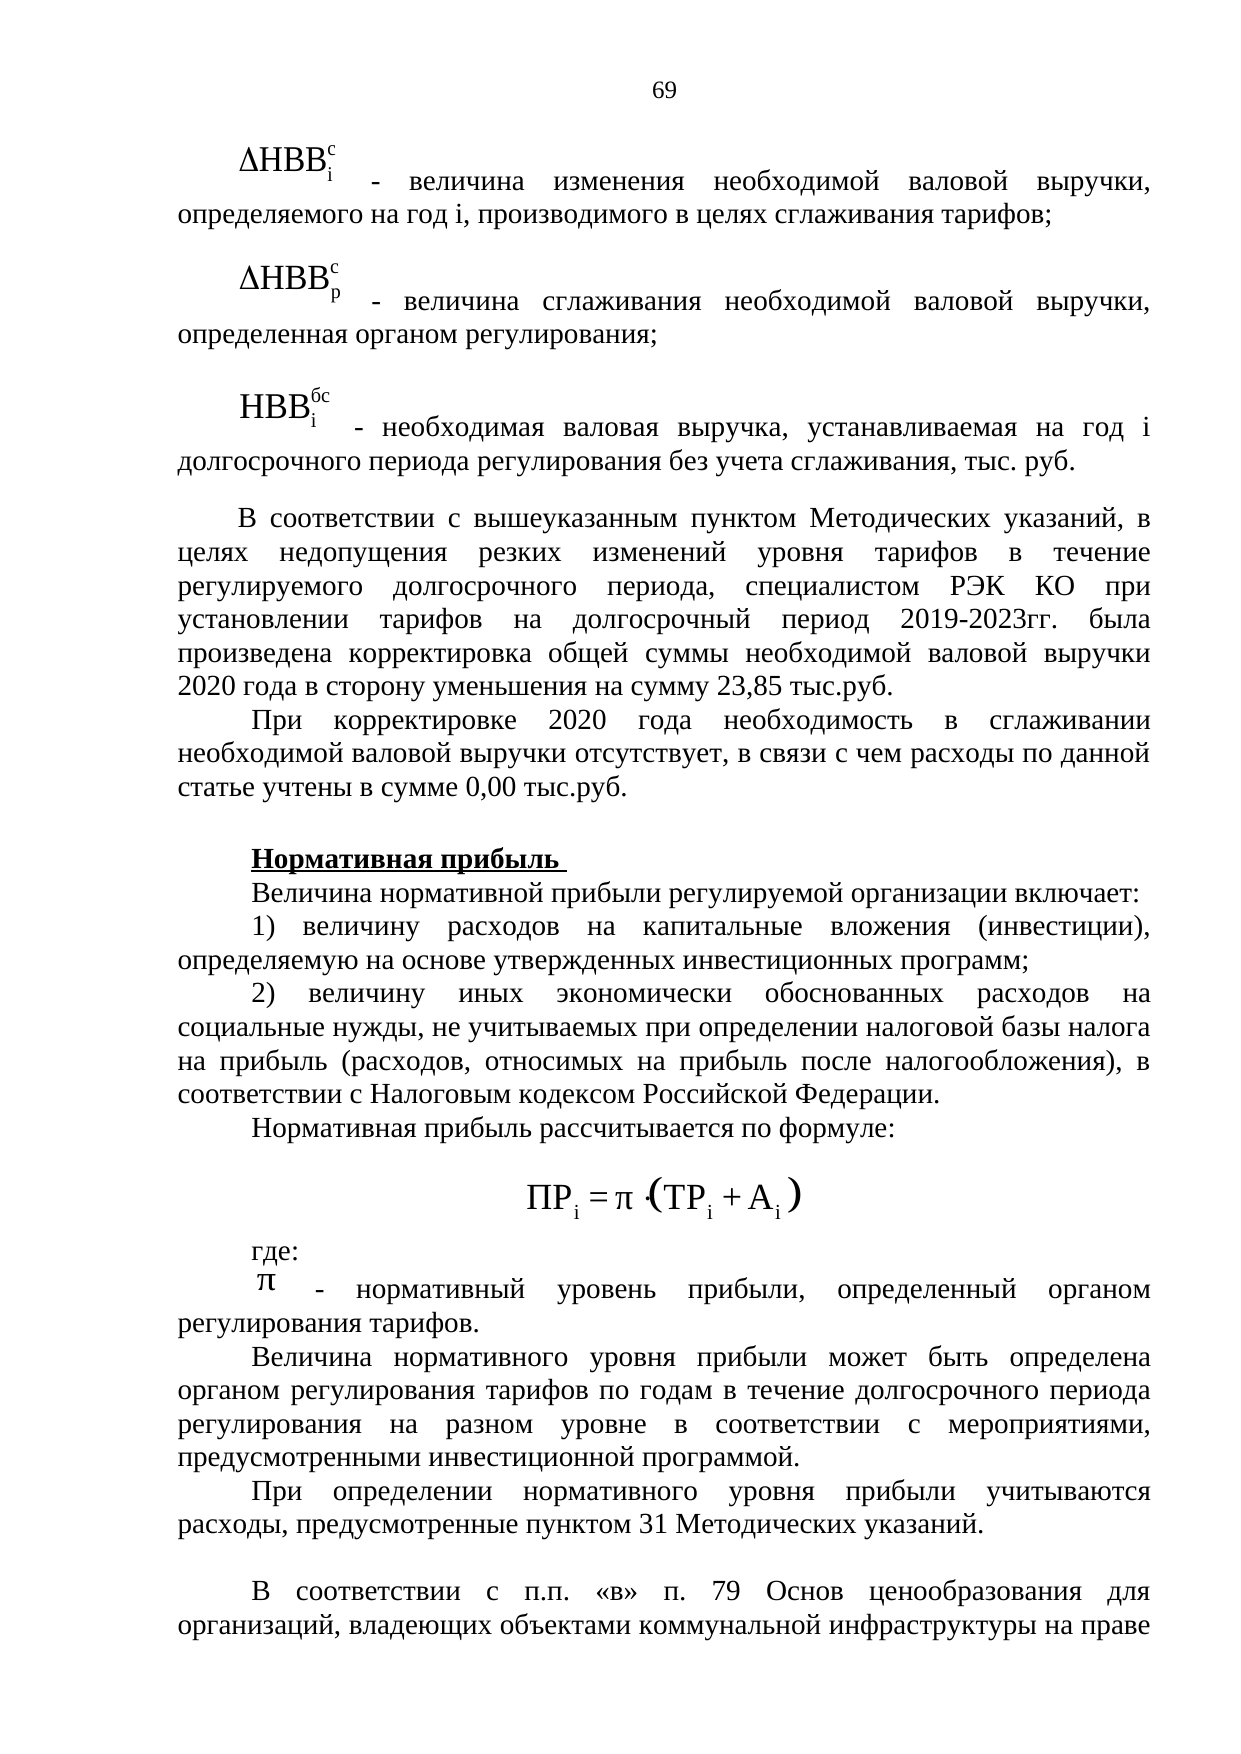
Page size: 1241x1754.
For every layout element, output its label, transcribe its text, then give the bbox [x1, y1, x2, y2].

text Величина нормативной прибыли регулируемой организации включает: [177, 875, 1152, 908]
text 1) величину расходов на капитальные вложения (инвестиции), определяемую на основе утвержденных инвестиционных программ; [177, 908, 1152, 976]
text При определении нормативного уровня прибыли учитываются расходы, предусмотренные пунктом 31 Методических указаний. [177, 1473, 1152, 1540]
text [177, 1573, 1152, 1641]
text При корректировке 2020 года необходимость в сглаживании необходимой валовой выручки отсутствует, в связи с чем расходы по данной статье учтены в сумме 0,00 тыс.руб. [177, 702, 1152, 802]
text где: [177, 1233, 1152, 1267]
text В соответствии с вышеуказанным пунктом Методических указаний, в целях недопущения резких изменений уровня тарифов в течение регулируемого долгосрочного периода, специалистом РЭК КО при установлении тарифов на долгосрочный период 2019-2023гг. была произведена корректировка общей суммы необходимой валовой выручки 2020 года в сторону уменьшения на сумму 23,85 тыс.руб. [177, 501, 1152, 702]
text - величина сглаживания необходимой валовой выручки, определенная органом регулирования; [177, 251, 1152, 350]
text Нормативная прибыль [177, 841, 1152, 875]
text - нормативный уровень прибыли, определенный органом регулирования тарифов. [177, 1267, 1152, 1339]
text Величина нормативного уровня прибыли может быть определена органом регулирования тарифов по годам в течение долгосрочного периода регулирования на разном уровне в соответствии с мероприятиями, предусмотренными инвестиционной программой. [177, 1339, 1152, 1473]
text - необходимая валовая выручка, устанавливаемая на год i долгосрочного периода регулирования без учета сглаживания, тыс. руб. [177, 379, 1152, 476]
text - величина изменения необходимой валовой выручки, определяемого на год i, производимого в целях сглаживания тарифов; [177, 132, 1152, 230]
text 2) величину иных экономически обоснованных расходов на социальные нужды, не учитываемых при определении налоговой базы налога на прибыль (расходов, относимых на прибыль после налогообложения), в соответствии с Налоговым кодексом Российской Федерации. [177, 976, 1152, 1110]
text Нормативная прибыль рассчитывается по формуле: [177, 1110, 1152, 1143]
